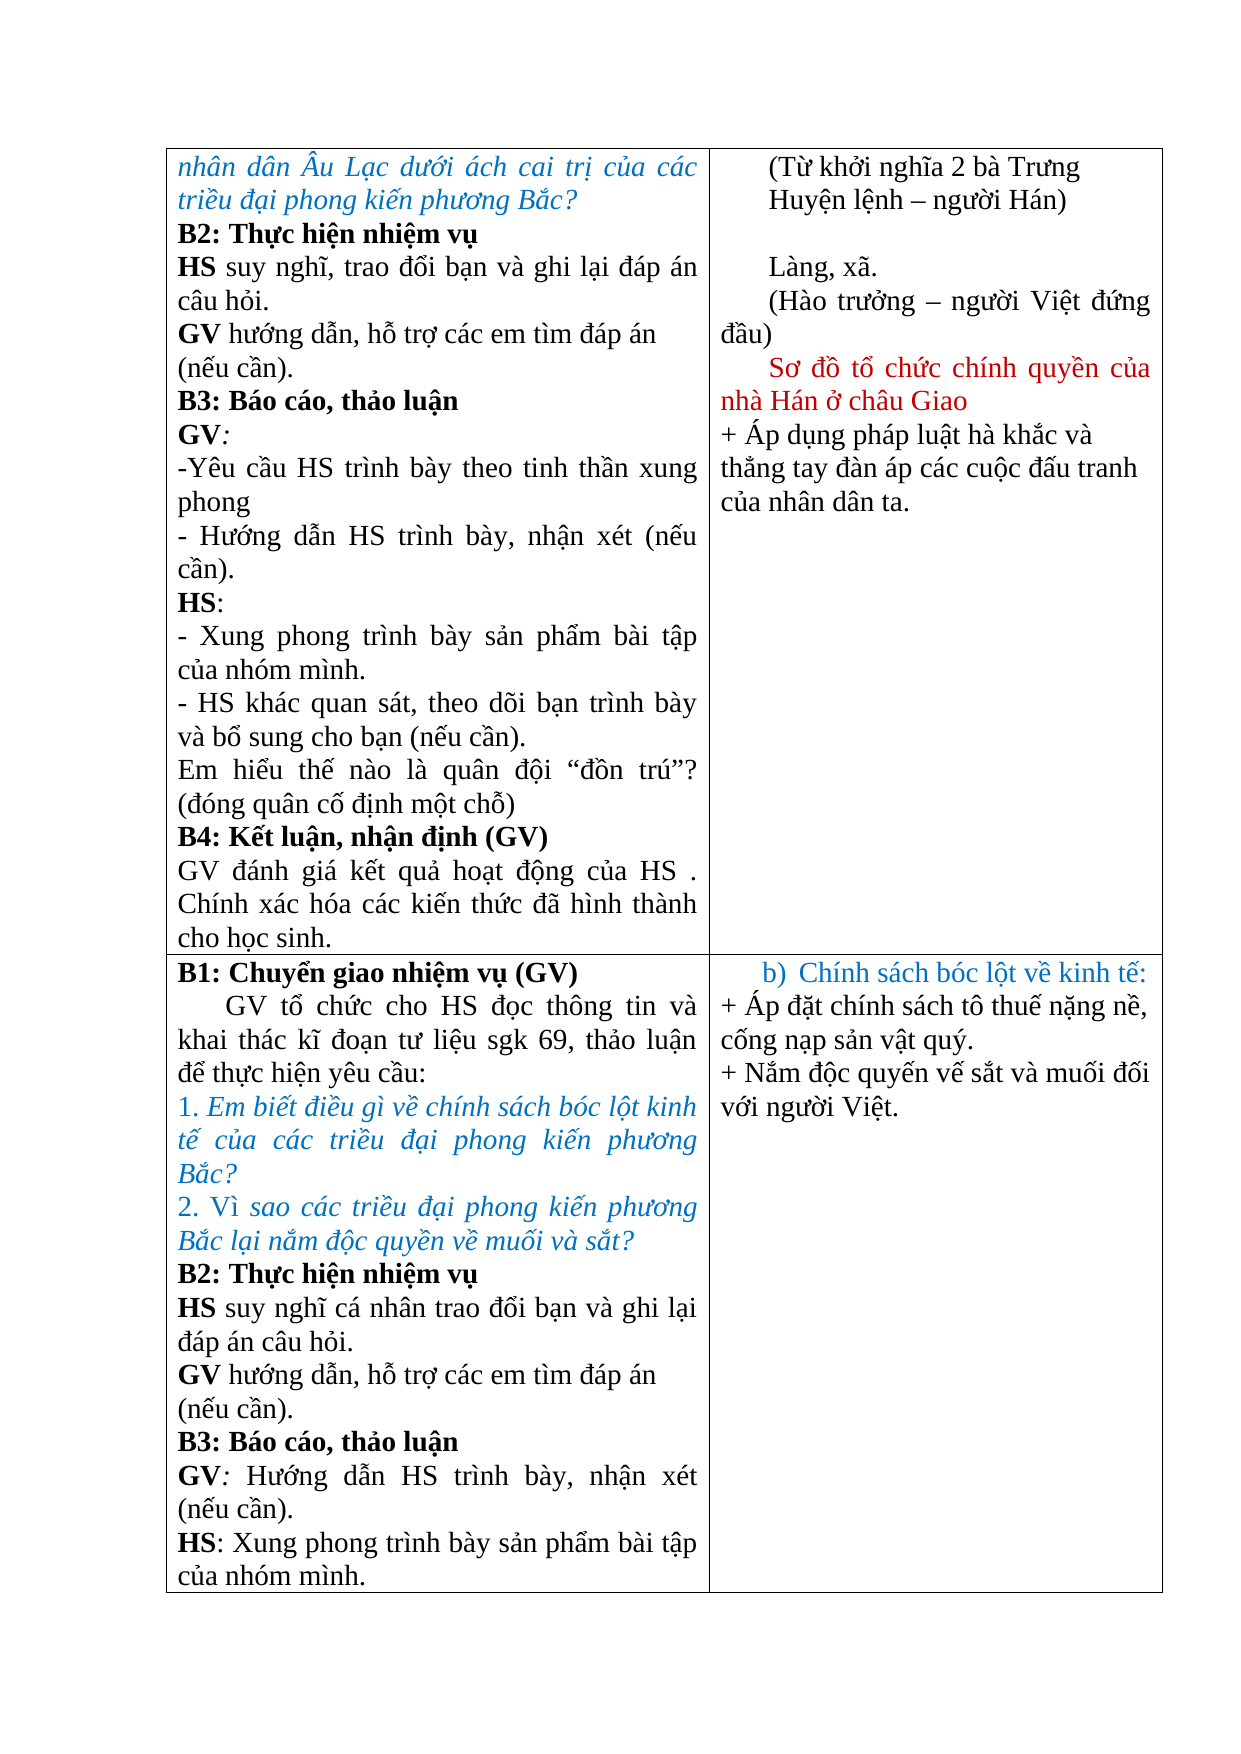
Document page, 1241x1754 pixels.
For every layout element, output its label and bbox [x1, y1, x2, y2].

table_cell [710, 955, 1162, 1592]
table_cell [167, 955, 709, 1592]
table_cell [710, 149, 1162, 954]
table_cell [167, 149, 709, 954]
